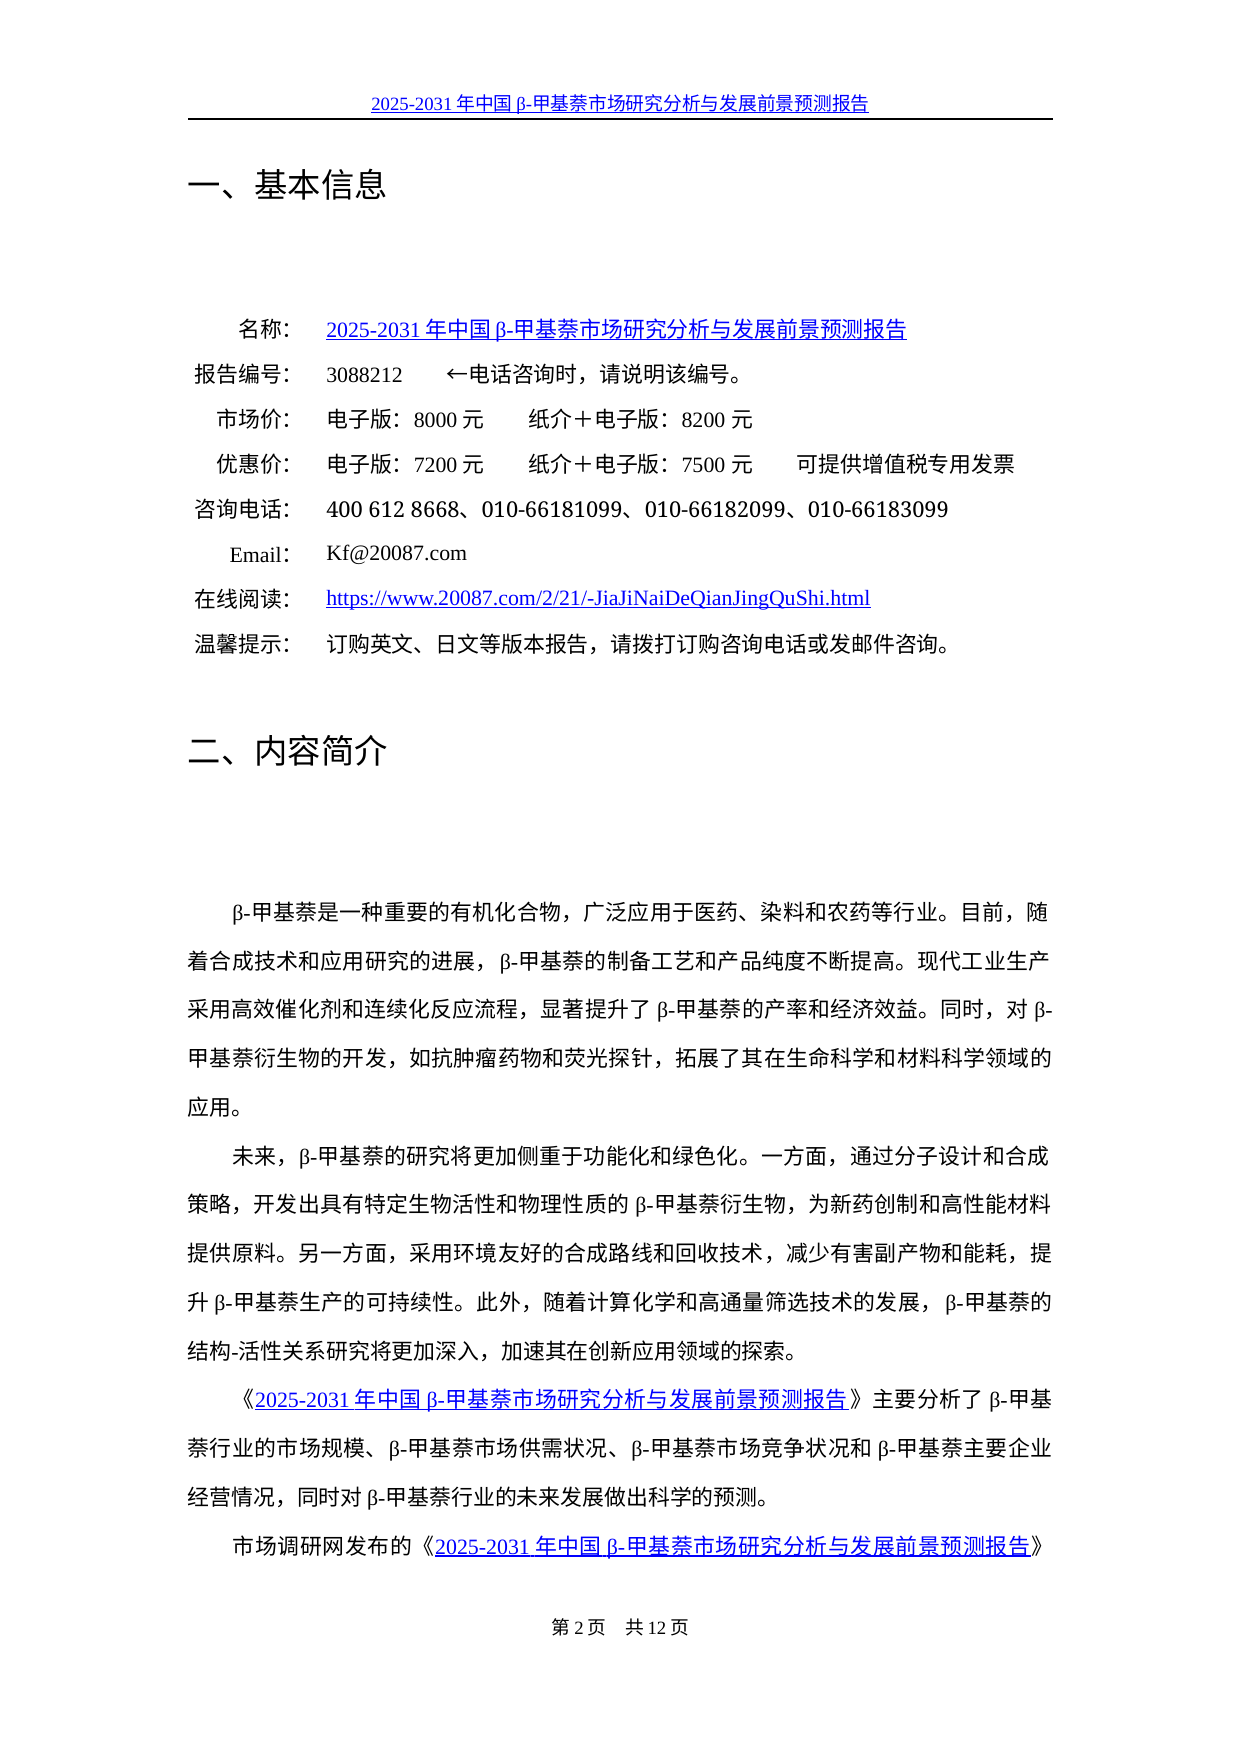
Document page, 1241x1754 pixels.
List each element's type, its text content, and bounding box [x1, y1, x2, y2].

table_cell 订购英文、日文等版本报告，请拨打订购咨询电话或发邮件咨询。 [315, 627, 1073, 672]
table_cell 3088212 ←电话咨询时，请说明该编号。 [315, 357, 1073, 402]
table_cell 咨询电话： [167, 492, 315, 537]
table_cell 在线阅读： [167, 582, 315, 627]
table_cell 市场价： [167, 402, 315, 447]
table_cell 报告编号： [167, 357, 315, 402]
table_cell 温馨提示： [167, 627, 315, 672]
table_cell Email： [167, 537, 315, 582]
table_cell [315, 582, 1073, 627]
title 一、基本信息 [187, 150, 1053, 215]
table_cell 电子版：7200 元 纸介＋电子版：7500 元 可提供增值税专用发票 [315, 447, 1073, 492]
table_header 名称： [167, 312, 315, 357]
title 二、内容简介 [187, 717, 1053, 782]
table_cell 电子版：8000 元 纸介＋电子版：8200 元 [315, 402, 1073, 447]
table_header 2025-2031年中国β-甲基萘市场研究分析与发展前景预测报告 [315, 312, 1073, 357]
table_cell 优惠价： [167, 447, 315, 492]
table_cell Kf@20087.com [315, 537, 1073, 582]
table_cell 400 612 8668、010-66181099、010-66182099、010-66183099 [315, 492, 1073, 537]
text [187, 894, 1053, 1561]
